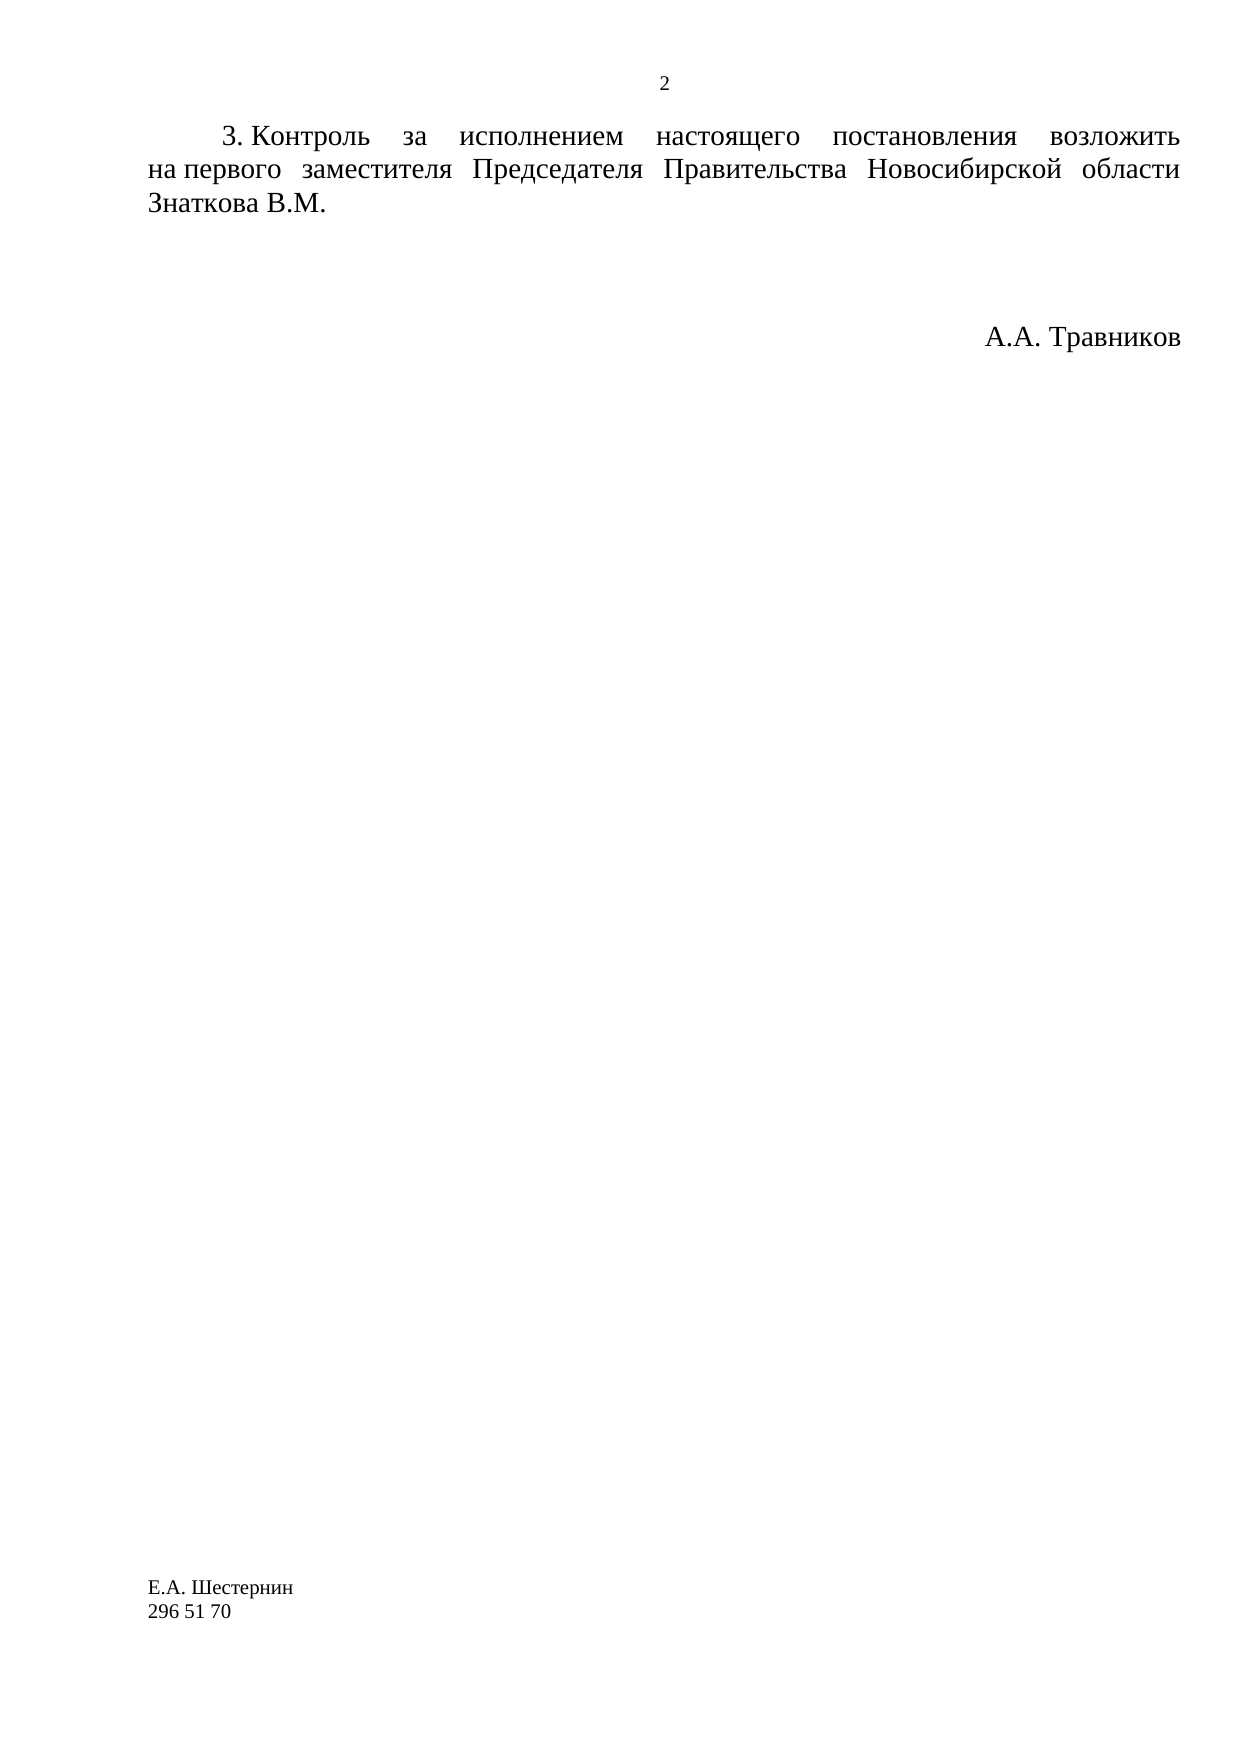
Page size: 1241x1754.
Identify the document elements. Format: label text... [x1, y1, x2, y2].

text А.А. Травников [148, 319, 1181, 386]
text 3. Контроль за исполнением настоящего постановления возложить на первого заместителя Председателя Правительства Новосибирской области Знаткова В.М. [148, 118, 1181, 219]
text Е.А. Шестернин [148, 1575, 1181, 1599]
text 296 51 70 [148, 1599, 1181, 1623]
